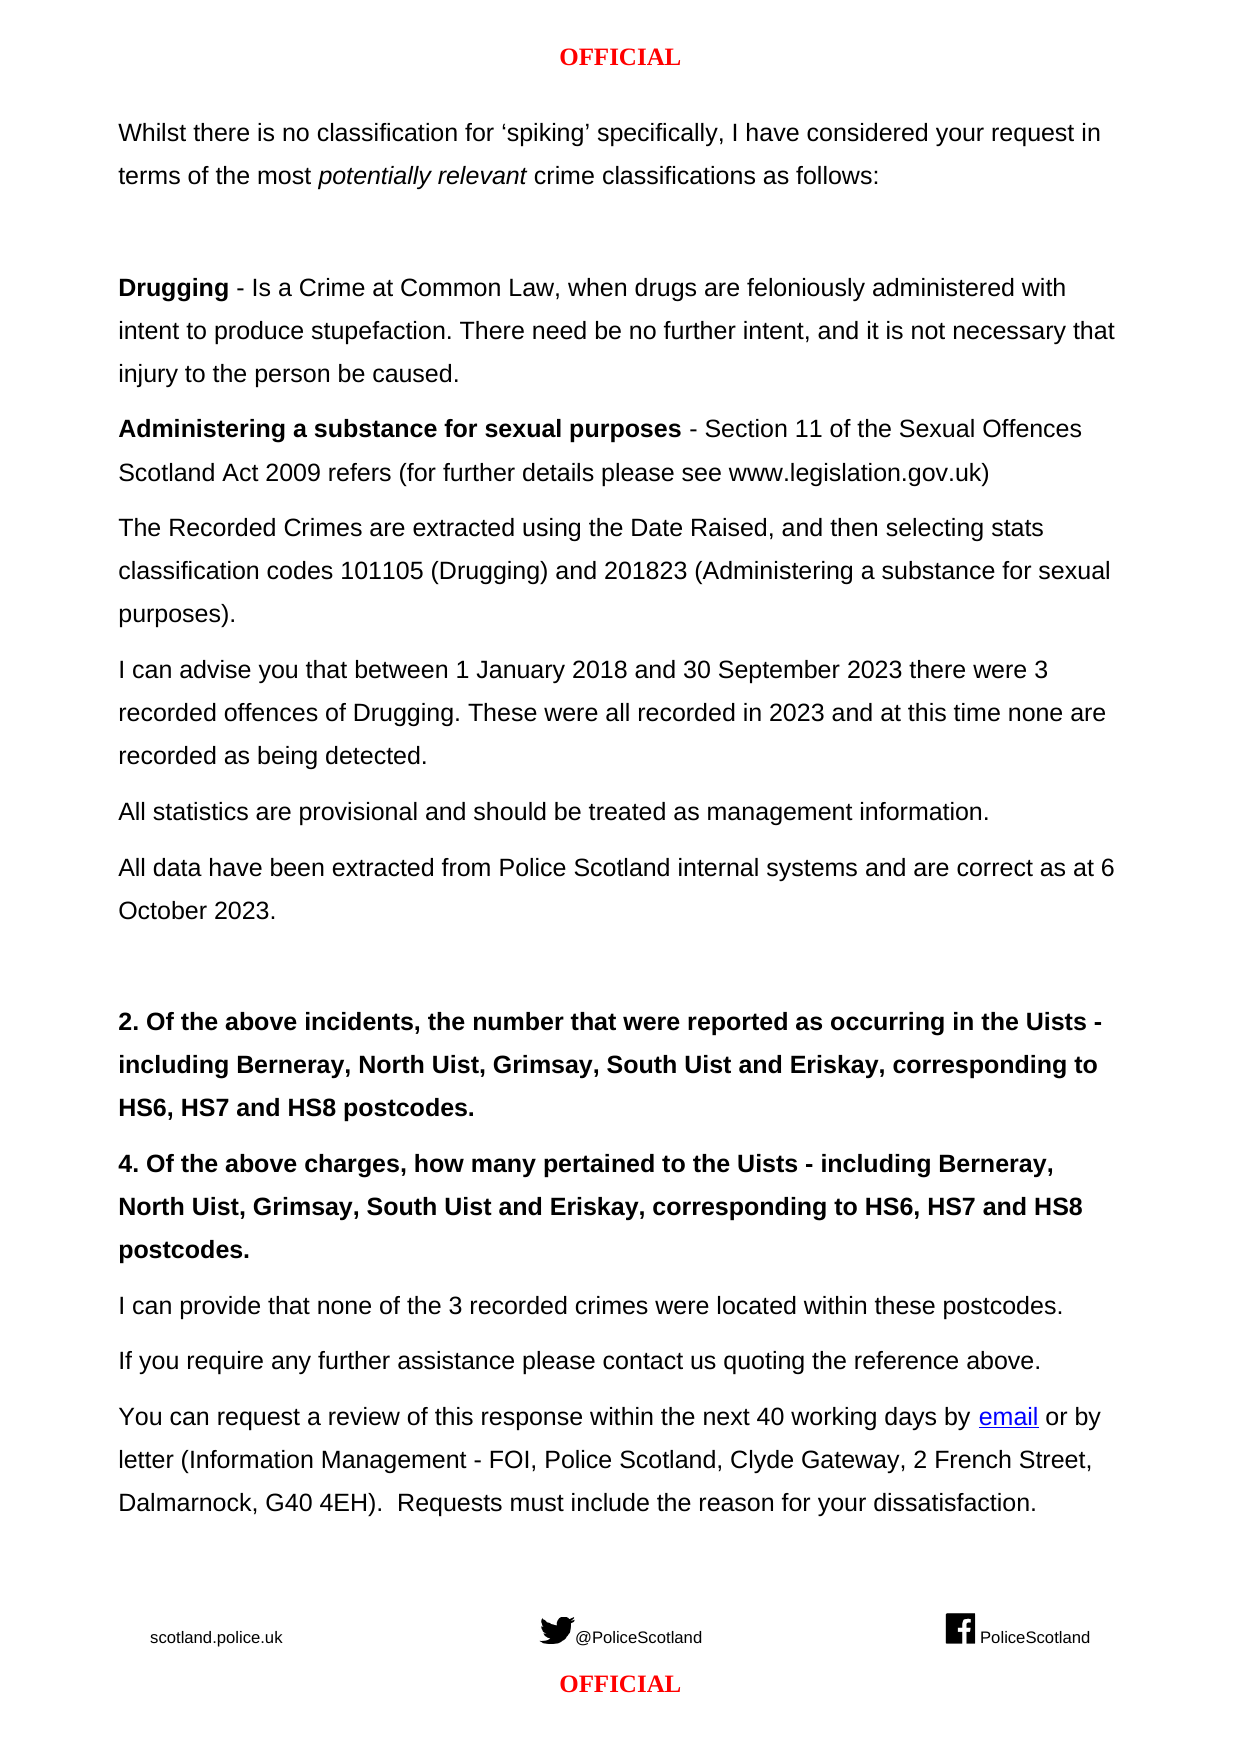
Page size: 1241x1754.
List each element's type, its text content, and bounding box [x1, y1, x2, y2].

text Whilst there is no classification for ‘spiking’ specifically, I have considered your request in terms of the most potentially relevant crime classifications as follows: [118, 118, 1122, 190]
text I can advise you that between 1 January 2018 and 30 September 2023 there were 3 recorded offences of Drugging. These were all recorded in 2023 and at this time none are recorded as being detected. [118, 655, 1122, 770]
text You can request a review of this response within the next 40 working days by email or by letter (Information Management - FOI, Police Scotland, Clyde Gateway, 2 French Street, Dalmarnock, G40 4EH). Requests must include the reason for your dissatisfaction. [118, 1402, 1122, 1517]
subtitle 2. Of the above incidents, the number that were reported as occurring in the Uists - including Berneray, North Uist, Grimsay, South Uist and Eriskay, corresponding to HS6, HS7 and HS8 postcodes. [118, 1007, 1122, 1122]
text Administering a substance for sexual purposes - Section 11 of the Sexual Offences Scotland Act 2009 refers (for further details please see www.legislation.gov.uk) [118, 414, 1122, 486]
text All statistics are provisional and should be treated as management information. [118, 797, 1122, 826]
picture [945, 1613, 976, 1644]
text If you require any further assistance please contact us quoting the reference above. [118, 1346, 1122, 1375]
picture [538, 1617, 575, 1644]
text Drugging - Is a Crime at Common Law, when drugs are feloniously administered with intent to produce stupefaction. There need be no further intent, and it is not necessary that injury to the person be caused. [118, 272, 1122, 387]
text The Recorded Crimes are extracted using the Date Raised, and then selecting stats classification codes 101105 (Drugging) and 201823 (Administering a substance for sexual purposes). [118, 513, 1122, 628]
text I can provide that none of the 3 recorded crimes were located within these postcodes. [118, 1291, 1122, 1319]
text All data have been extracted from Police Scotland internal systems and are correct as at 6 October 2023. [118, 852, 1122, 924]
subtitle 4. Of the above charges, how many pertained to the Uists - including Berneray, North Uist, Grimsay, South Uist and Eriskay, corresponding to HS6, HS7 and HS8 postcodes. [118, 1149, 1122, 1264]
